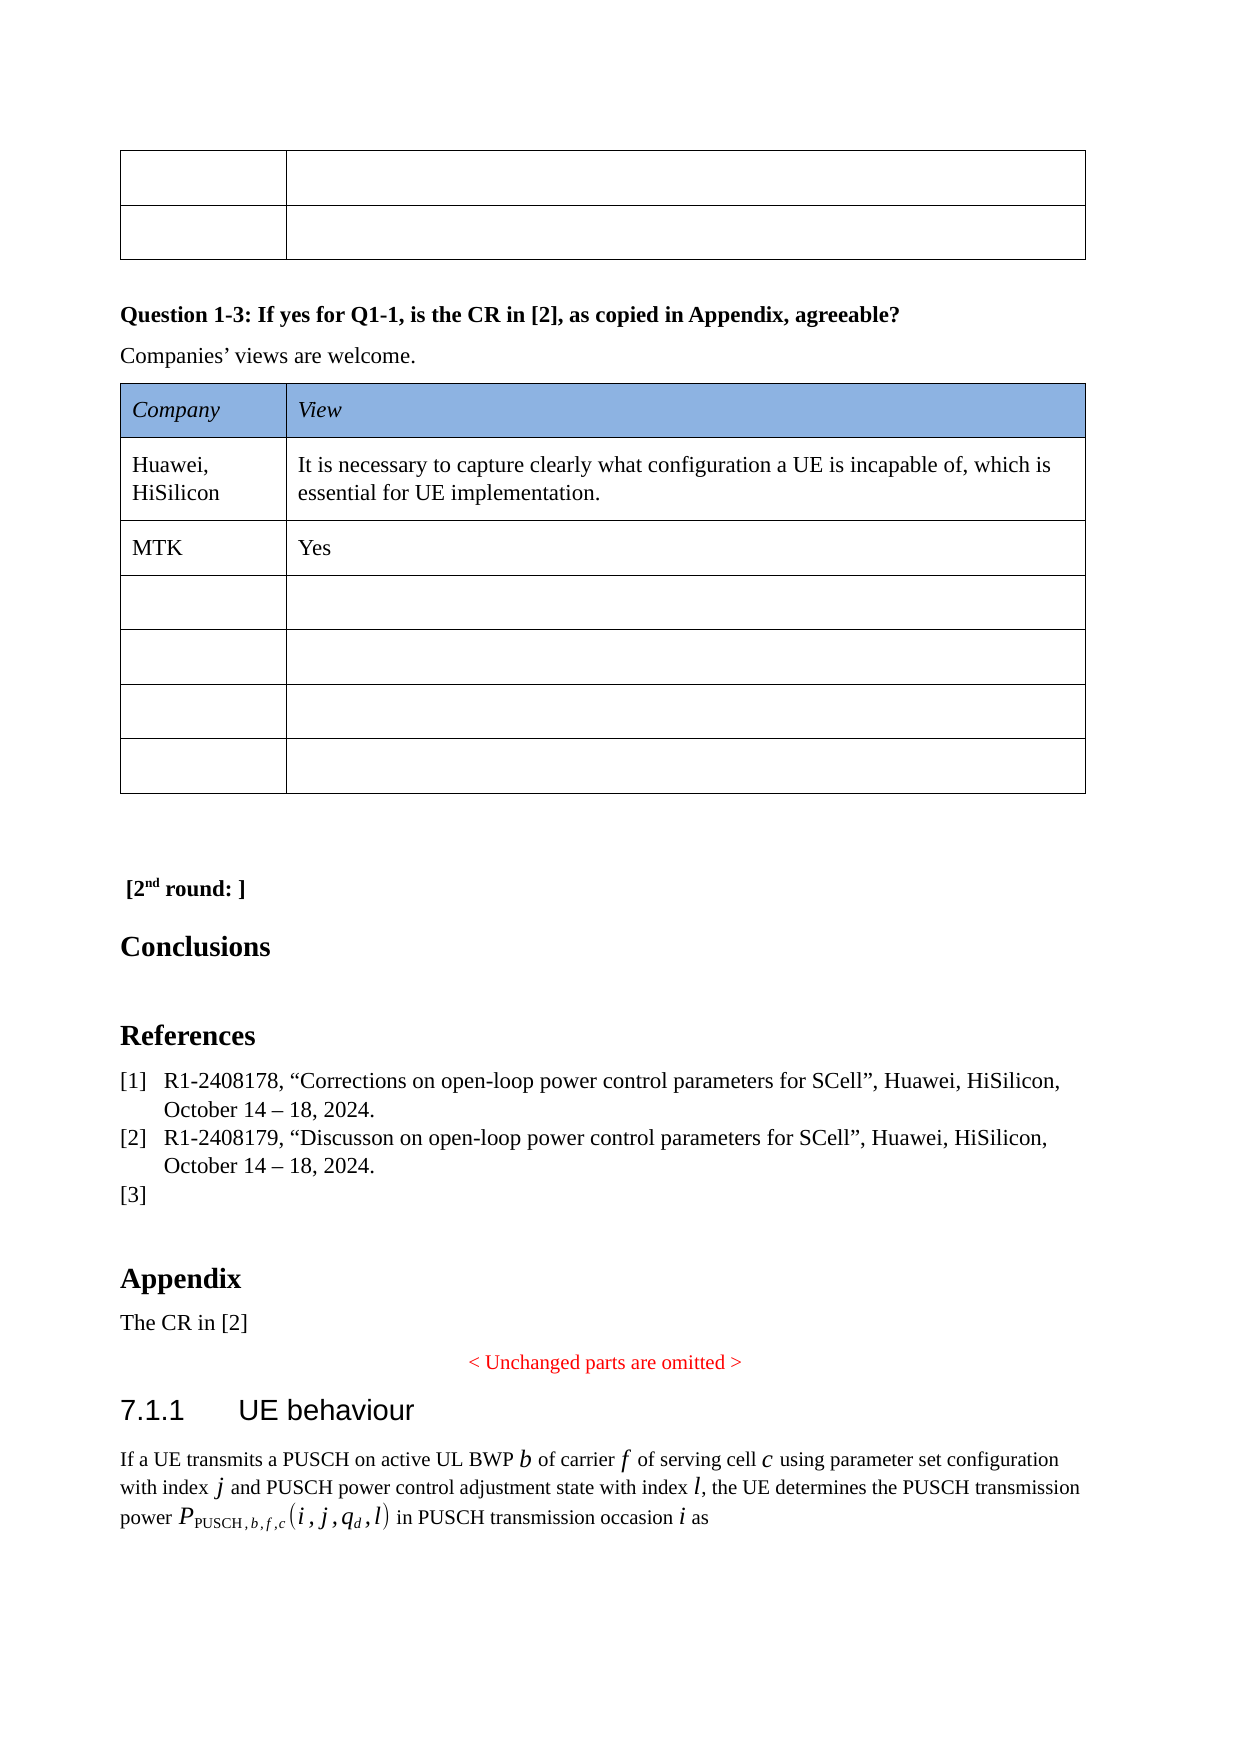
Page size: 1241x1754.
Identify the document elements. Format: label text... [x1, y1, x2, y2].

table_cell [121, 151, 286, 204]
subtitle References [120, 1018, 1090, 1052]
subtitle Conclusions [120, 929, 1090, 962]
list R1-2408179, “Discusson on open-loop power control parameters for SCell”, Huawei, HiSilicon, October 14 – 18, 2024. [120, 1124, 1090, 1179]
subtitle Appendix [120, 1261, 1090, 1294]
text Companies’ views are welcome. [120, 342, 1090, 368]
table_cell [121, 685, 286, 738]
table_cell Yes [287, 521, 1085, 575]
text The CR in [2] [120, 1309, 1090, 1336]
text 7.1.1 UE behaviour [120, 1393, 1090, 1427]
subtitle [2nd round: ] [120, 876, 1090, 902]
table_cell [287, 576, 1085, 629]
table_cell [287, 739, 1085, 793]
subtitle Question 1-3: If yes for Q1-1, is the CR in [2], as copied in Appendix, agreeable? [120, 301, 1090, 327]
table_cell It is necessary to capture clearly what configuration a UE is incapable of, which is essential for UE implementation. [287, 438, 1085, 520]
table_header Company [121, 384, 286, 437]
list R1-2408178, “Corrections on open-loop power control parameters for SCell”, Huawei, HiSilicon, October 14 – 18, 2024. [120, 1067, 1090, 1122]
text < Unchanged parts are omitted > [120, 1350, 1090, 1374]
table_cell [121, 206, 286, 259]
table_cell MTK [121, 521, 286, 575]
table_cell [287, 630, 1085, 684]
table_header View [287, 384, 1085, 437]
table_cell [287, 206, 1085, 259]
table_cell [121, 576, 286, 629]
table_cell [287, 685, 1085, 738]
text If a UE transmits a PUSCH on active UL BWP of carrier of serving cell using parameter set configuration with index and PUSCH power control adjustment state with index , the UE determines the PUSCH transmission power in PUSCH transmission occasion as [120, 1445, 1090, 1533]
table_cell [121, 739, 286, 793]
table_cell Huawei, HiSilicon [121, 438, 286, 520]
table_cell [287, 151, 1085, 204]
table_cell [121, 630, 286, 684]
